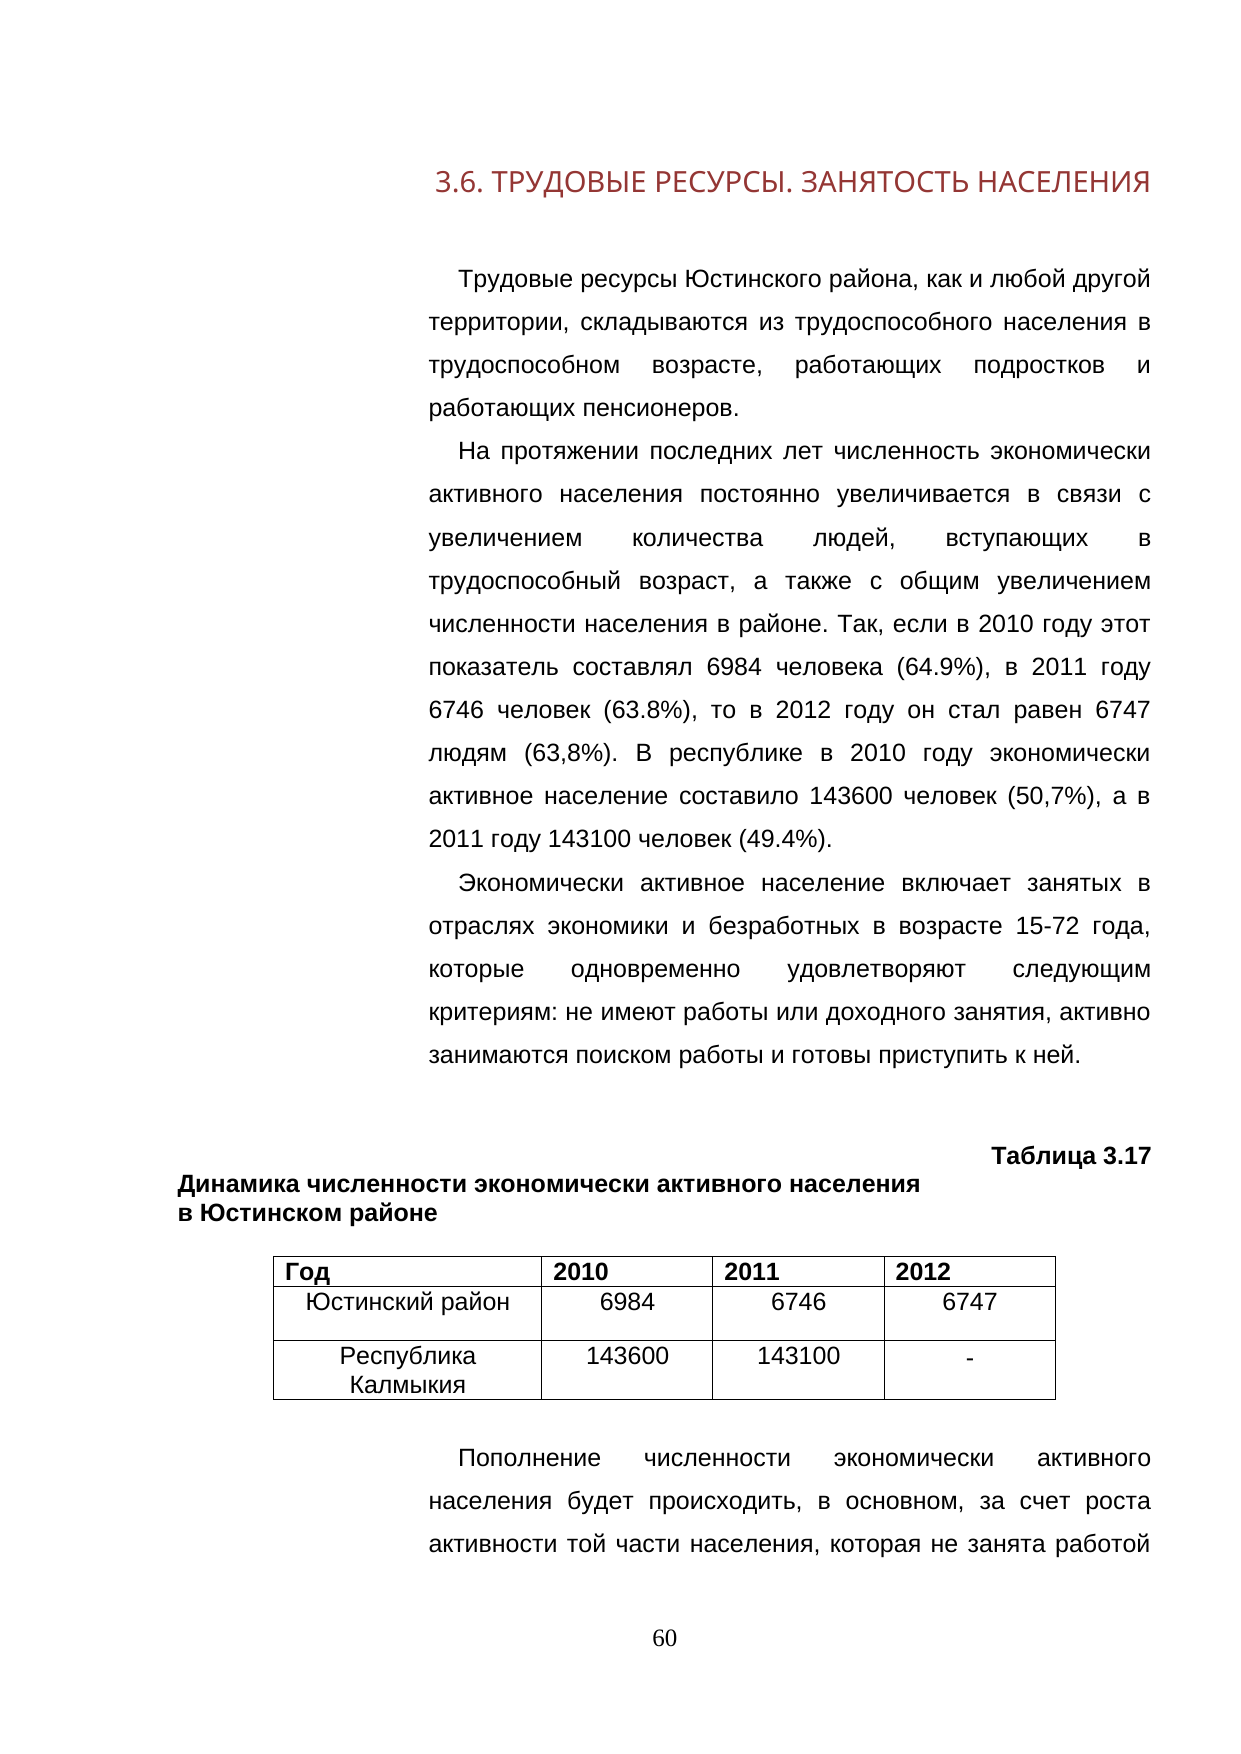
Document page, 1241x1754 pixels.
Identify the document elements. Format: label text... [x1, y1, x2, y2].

table_header Год [274, 1257, 541, 1286]
table_header 2012 [885, 1257, 1055, 1286]
text На протяжении последних лет численность экономически активного населения постоянно увеличивается в связи с увеличением количества людей, вступающих в трудоспособный возраст, а также с общим увеличением численности населения в районе. Так, если в 2010 году этот показатель составлял 6984 человека (64.9%), в 2011 году 6746 человек (63.8%), то в 2012 году он стал равен 6747 людям (63,8%). В республике в 2010 году экономически активное население составило 143600 человек (50,7%), а в 2011 году 143100 человек (49.4%). [428, 436, 1152, 853]
text Экономически активное население включает занятых в отраслях экономики и безработных в возрасте 15-72 года, которые одновременно удовлетворяют следующим критериям: не имеют работы или доходного занятия, активно занимаются поиском работы и готовы приступить к ней. [428, 868, 1152, 1069]
table_cell Юстинский район [274, 1287, 541, 1340]
table_header 2011 [713, 1257, 884, 1286]
text Динамика численности экономически активного населения в Юстинском районе [177, 1169, 1152, 1227]
text Таблица 3.17 [177, 1141, 1152, 1169]
table_header 2010 [542, 1257, 712, 1286]
subtitle 3.6. Трудовые ресурсы. Занятость населения [177, 161, 1152, 201]
table_cell 6746 [713, 1287, 884, 1340]
table_cell 143100 [713, 1341, 884, 1398]
table_cell 143600 [542, 1341, 712, 1398]
table_cell 6747 [885, 1287, 1055, 1340]
table_cell - [885, 1341, 1055, 1398]
table_cell Республика Калмыкия [274, 1341, 541, 1398]
text Трудовые ресурсы Юстинского района, как и любой другой территории, складываются из трудоспособного населения в трудоспособном возрасте, работающих подростков и работающих пенсионеров. [428, 264, 1152, 422]
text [428, 1443, 1152, 1558]
table_cell 6984 [542, 1287, 712, 1340]
